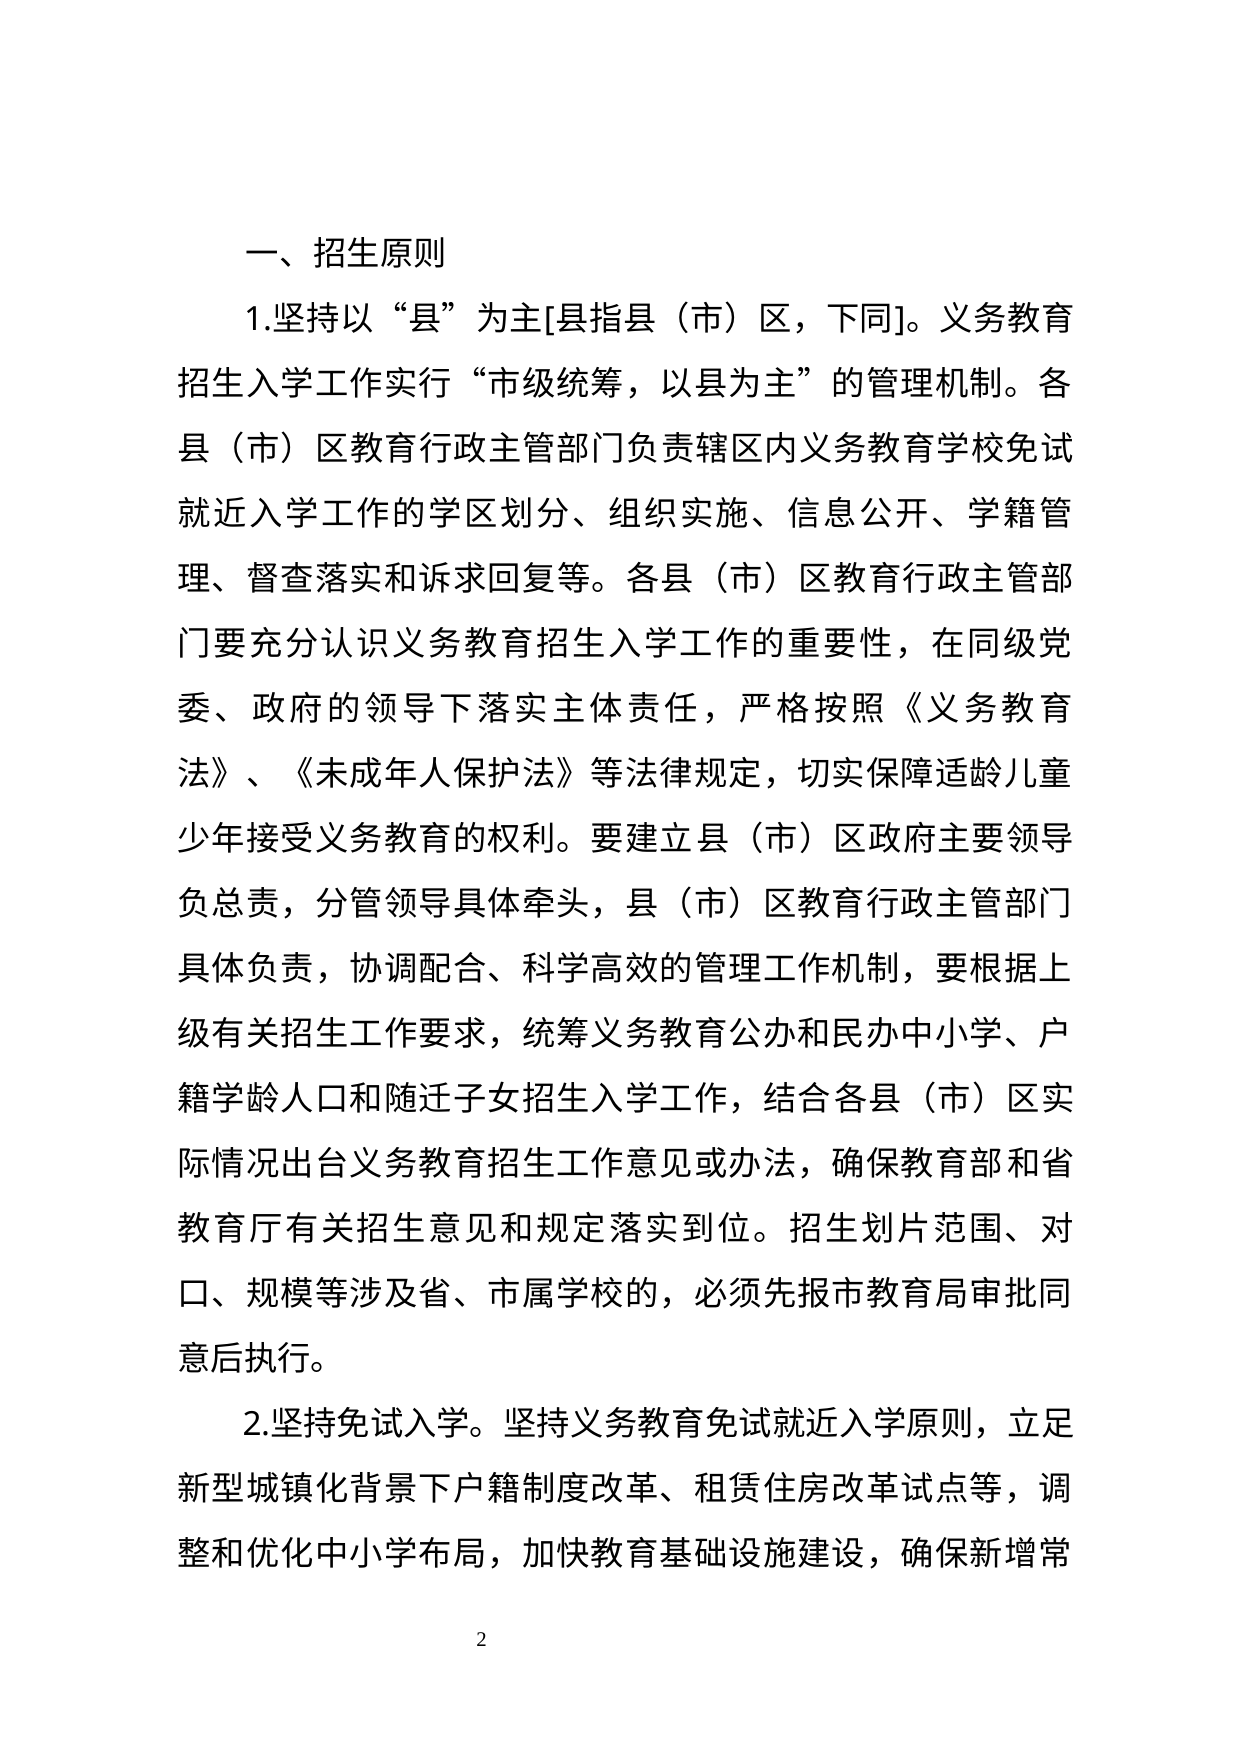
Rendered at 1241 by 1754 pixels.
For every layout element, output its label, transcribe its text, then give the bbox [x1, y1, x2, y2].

text 1.坚持以“县”为主[县指县（市）区，下同]。义务教育招生入学工作实行“市级统筹，以县为主”的管理机制。各县（市）区教育行政主管部门负责辖区内义务教育学校免试就近入学工作的学区划分、组织实施、信息公开、学籍管理、督查落实和诉求回复等。各县（市）区教育行政主管部门要充分认识义务教育招生入学工作的重要性，在同级党委、政府的领导下落实主体责任，严格按照《义务教育法》、《未成年人保护法》等法律规定，切实保障适龄儿童少年接受义务教育的权利。要建立县（市）区政府主要领导负总责，分管领导具体牵头，县（市）区教育行政主管部门具体负责，协调配合、科学高效的管理工作机制，要根据上级有关招生工作要求，统筹义务教育公办和民办中小学、户籍学龄人口和随迁子女招生入学工作，结合各县（市）区实际情况出台义务教育招生工作意见或办法，确保教育部和省教育厅有关招生意见和规定落实到位。招生划片范围、对口、规模等涉及省、市属学校的，必须先报市教育局审批同意后执行。 [177, 283, 1075, 1388]
text 一、招生原则 [177, 218, 1075, 283]
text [177, 1388, 1075, 1583]
